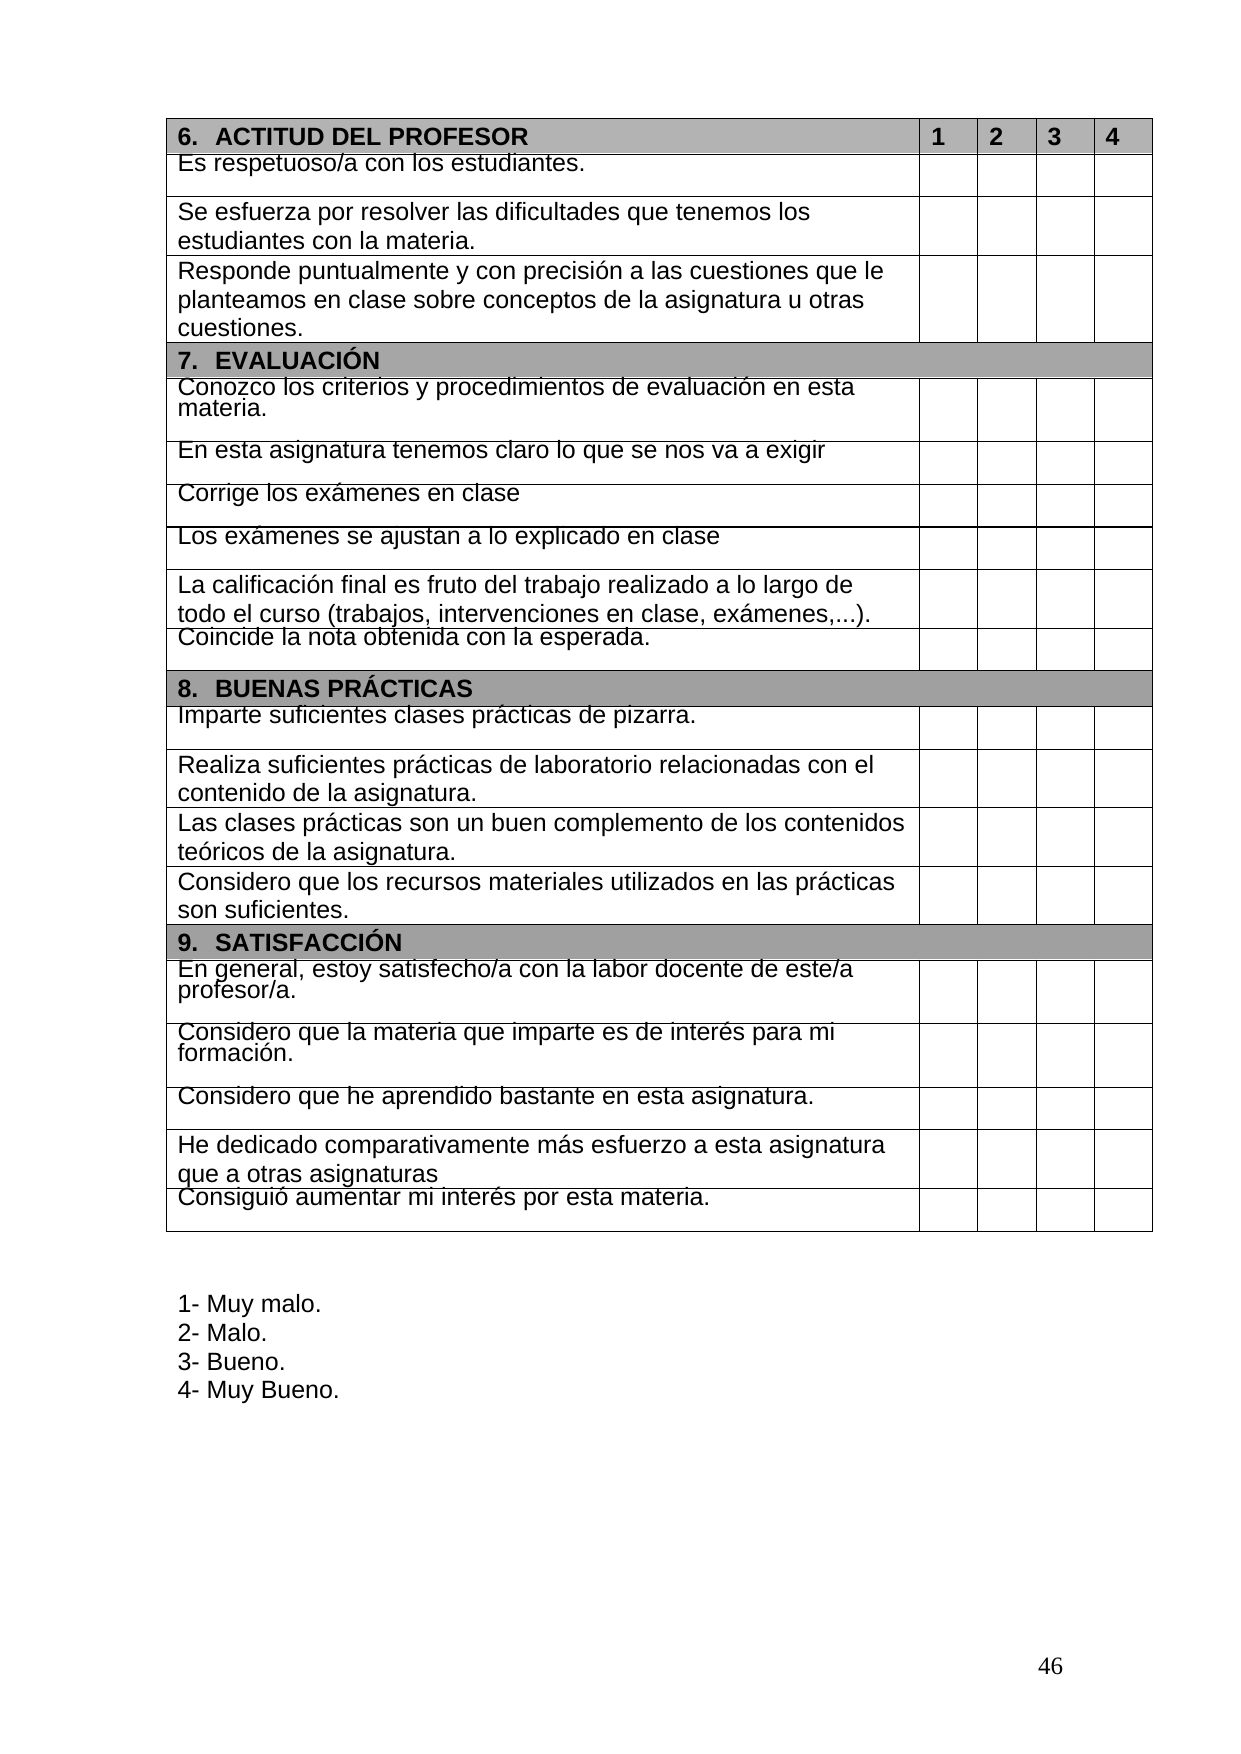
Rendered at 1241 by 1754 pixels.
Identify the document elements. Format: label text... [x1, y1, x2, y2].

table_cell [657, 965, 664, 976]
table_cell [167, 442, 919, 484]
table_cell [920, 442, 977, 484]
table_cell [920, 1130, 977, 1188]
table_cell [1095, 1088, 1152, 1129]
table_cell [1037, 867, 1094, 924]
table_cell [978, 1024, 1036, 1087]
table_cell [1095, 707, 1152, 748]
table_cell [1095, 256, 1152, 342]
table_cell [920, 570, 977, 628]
text 1- Muy malo. [177, 1289, 1063, 1318]
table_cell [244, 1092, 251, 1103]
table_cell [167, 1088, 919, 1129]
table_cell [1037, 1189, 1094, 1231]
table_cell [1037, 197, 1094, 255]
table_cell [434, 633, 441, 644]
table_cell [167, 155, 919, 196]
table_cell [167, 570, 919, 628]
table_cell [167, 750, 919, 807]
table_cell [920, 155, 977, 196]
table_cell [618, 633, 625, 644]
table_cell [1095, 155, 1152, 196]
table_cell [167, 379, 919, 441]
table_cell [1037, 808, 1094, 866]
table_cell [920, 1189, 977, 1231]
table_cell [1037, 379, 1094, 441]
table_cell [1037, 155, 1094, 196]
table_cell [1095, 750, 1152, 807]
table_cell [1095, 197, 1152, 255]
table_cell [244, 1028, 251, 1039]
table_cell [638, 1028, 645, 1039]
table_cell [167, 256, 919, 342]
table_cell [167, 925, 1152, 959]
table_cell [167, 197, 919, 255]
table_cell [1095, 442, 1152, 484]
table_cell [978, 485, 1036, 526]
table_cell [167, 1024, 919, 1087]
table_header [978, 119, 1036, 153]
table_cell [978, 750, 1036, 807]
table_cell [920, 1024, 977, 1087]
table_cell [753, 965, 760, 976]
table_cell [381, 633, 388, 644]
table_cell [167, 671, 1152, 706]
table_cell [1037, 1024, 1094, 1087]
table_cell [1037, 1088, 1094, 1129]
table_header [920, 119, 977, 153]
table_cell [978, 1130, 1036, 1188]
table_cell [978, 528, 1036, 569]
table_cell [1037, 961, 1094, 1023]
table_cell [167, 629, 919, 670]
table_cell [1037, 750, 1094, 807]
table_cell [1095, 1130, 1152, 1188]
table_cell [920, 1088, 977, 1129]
text 2- Malo. [177, 1318, 1063, 1347]
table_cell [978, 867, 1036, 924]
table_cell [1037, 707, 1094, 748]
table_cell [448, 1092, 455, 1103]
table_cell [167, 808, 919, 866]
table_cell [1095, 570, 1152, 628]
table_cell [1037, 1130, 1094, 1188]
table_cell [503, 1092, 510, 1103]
text 3- Bueno. [177, 1347, 1063, 1375]
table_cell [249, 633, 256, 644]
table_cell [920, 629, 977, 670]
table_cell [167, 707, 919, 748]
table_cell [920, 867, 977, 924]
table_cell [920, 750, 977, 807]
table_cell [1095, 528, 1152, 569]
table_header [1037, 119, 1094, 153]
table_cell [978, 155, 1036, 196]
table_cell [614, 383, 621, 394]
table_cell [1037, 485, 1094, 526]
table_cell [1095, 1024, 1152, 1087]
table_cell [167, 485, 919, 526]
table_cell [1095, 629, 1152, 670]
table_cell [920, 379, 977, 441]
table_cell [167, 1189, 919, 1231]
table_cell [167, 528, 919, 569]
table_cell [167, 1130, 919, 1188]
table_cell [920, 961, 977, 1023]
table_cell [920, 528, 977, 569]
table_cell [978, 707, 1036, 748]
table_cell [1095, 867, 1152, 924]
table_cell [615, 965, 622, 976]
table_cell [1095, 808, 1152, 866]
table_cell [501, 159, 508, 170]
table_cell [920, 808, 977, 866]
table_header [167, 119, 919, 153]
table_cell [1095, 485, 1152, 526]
text 4- Muy Bueno. [177, 1375, 1063, 1404]
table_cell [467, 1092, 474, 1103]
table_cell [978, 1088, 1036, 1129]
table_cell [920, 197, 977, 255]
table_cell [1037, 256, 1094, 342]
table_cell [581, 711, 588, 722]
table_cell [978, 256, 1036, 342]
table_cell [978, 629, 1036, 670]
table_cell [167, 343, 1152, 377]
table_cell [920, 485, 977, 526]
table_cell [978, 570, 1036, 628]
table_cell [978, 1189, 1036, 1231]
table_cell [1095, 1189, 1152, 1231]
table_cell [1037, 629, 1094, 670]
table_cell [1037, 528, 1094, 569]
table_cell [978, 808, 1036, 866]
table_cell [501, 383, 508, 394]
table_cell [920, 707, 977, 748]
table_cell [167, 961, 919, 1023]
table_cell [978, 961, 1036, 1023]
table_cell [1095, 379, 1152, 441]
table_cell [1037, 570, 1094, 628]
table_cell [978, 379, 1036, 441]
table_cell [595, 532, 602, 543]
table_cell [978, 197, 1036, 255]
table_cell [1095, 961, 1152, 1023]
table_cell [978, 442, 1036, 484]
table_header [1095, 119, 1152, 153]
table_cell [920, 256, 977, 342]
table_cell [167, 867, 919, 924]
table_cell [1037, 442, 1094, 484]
